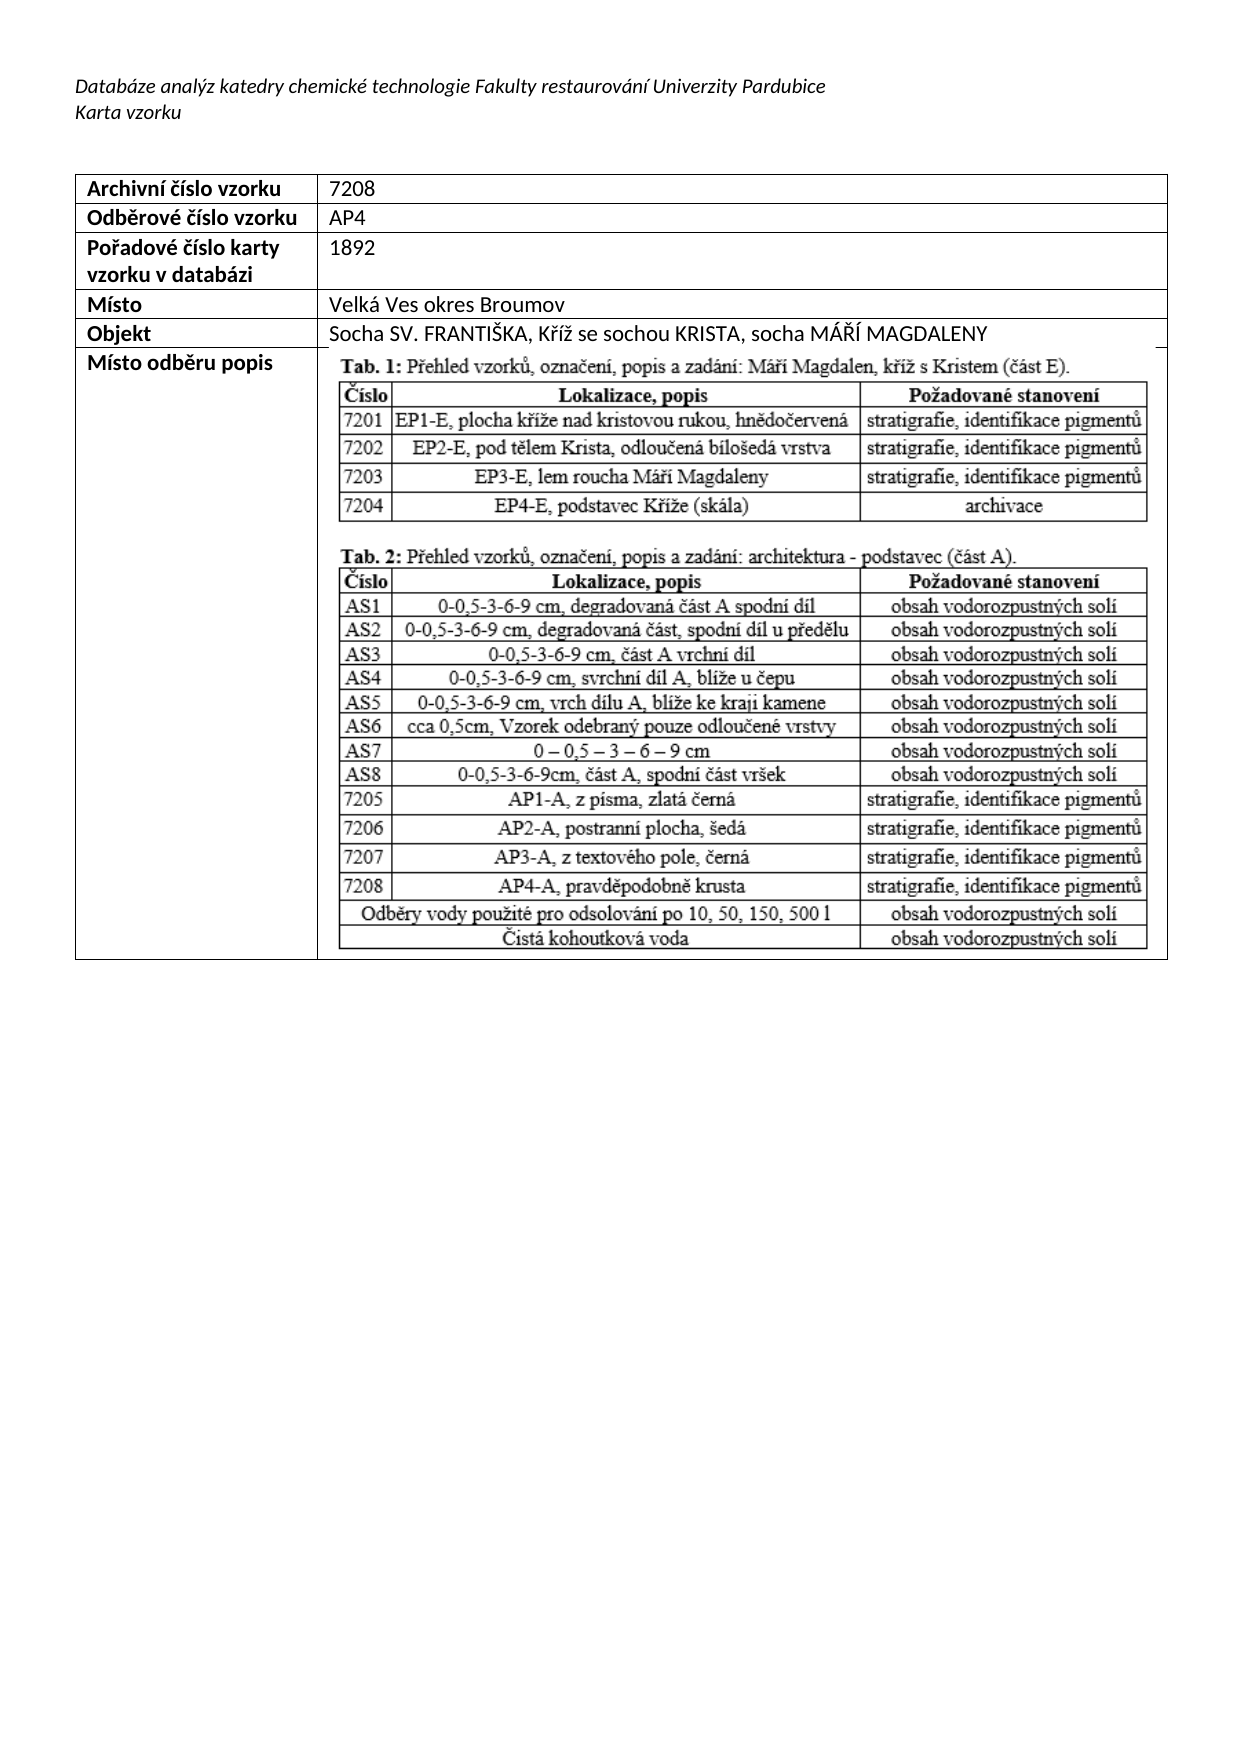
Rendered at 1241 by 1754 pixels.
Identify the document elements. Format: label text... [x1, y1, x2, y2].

table_header Archivní číslo vzorku [76, 175, 317, 202]
table_cell AP4 [318, 204, 1167, 232]
table_cell Odběrové číslo vzorku [76, 204, 317, 232]
table_header 7208 [318, 175, 1167, 202]
table_cell [318, 348, 328, 958]
picture [328, 347, 1156, 959]
table_cell [1156, 348, 1167, 958]
table_cell Pořadové číslo karty vzorku v databázi [76, 233, 317, 289]
table_cell Objekt [76, 319, 317, 347]
table_cell 1892 [318, 233, 1167, 289]
table_cell Místo [76, 290, 317, 318]
table_cell Místo odběru popis [76, 348, 317, 958]
table_cell Socha SV. FRANTIŠKA, Kříž se sochou KRISTA, socha MÁŘÍ MAGDALENY [318, 319, 1167, 347]
table_cell Velká Ves okres Broumov [318, 290, 1167, 318]
